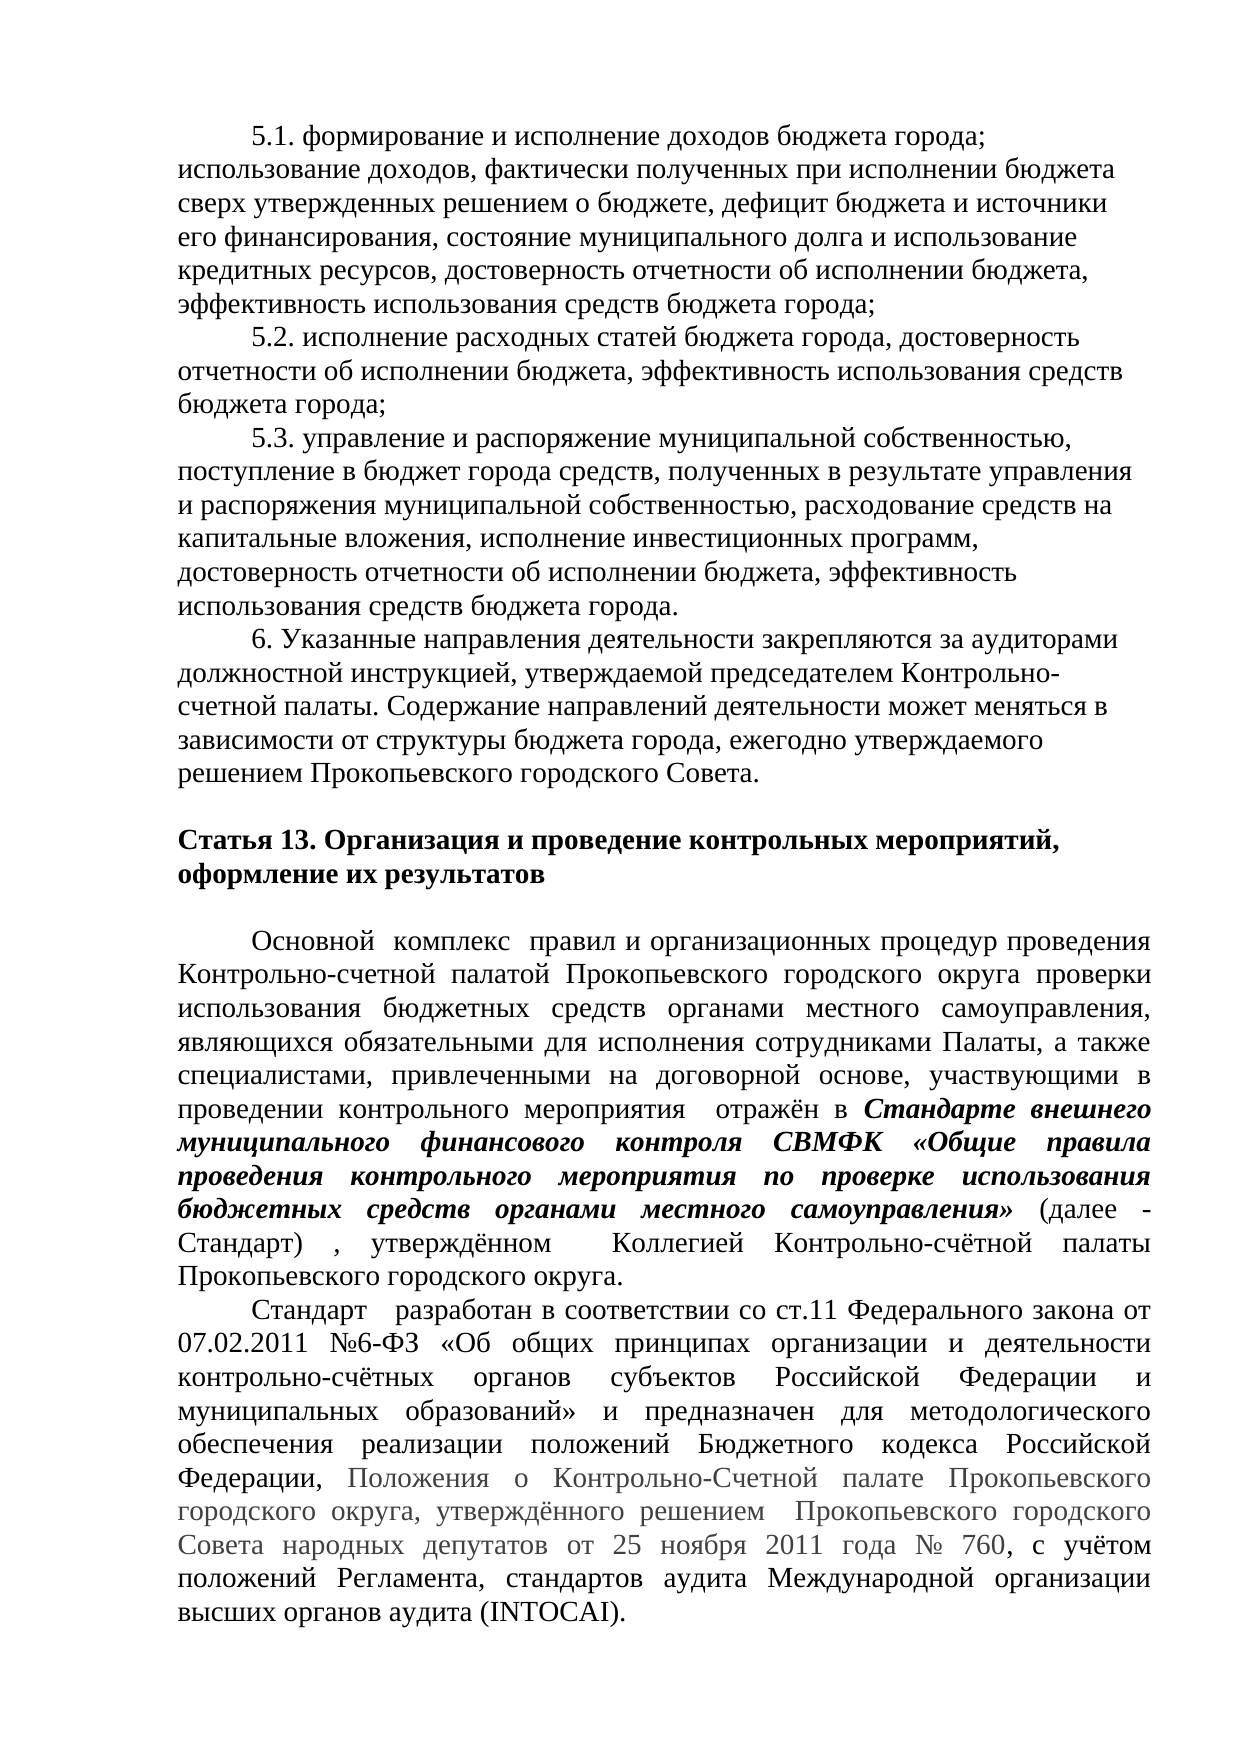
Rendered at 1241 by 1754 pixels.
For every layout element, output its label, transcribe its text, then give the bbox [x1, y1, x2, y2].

text 5.3. управление и распоряжение муниципальной собственностью, поступление в бюджет города средств, полученных в результате управления и распоряжения муниципальной собственностью, расходование средств на капитальные вложения, исполнение инвестиционных программ, достоверность отчетности об исполнении бюджета, эффективность использования средств бюджета города. [177, 420, 1152, 621]
text Статья 13. Организация и проведение контрольных мероприятий, оформление их результатов [177, 822, 1152, 889]
text Основной комплекс правил и организационных процедур проведения Контрольно-счетной палатой Прокопьевского городского округа проверки использования бюджетных средств органами местного самоуправления, являющихся обязательными для исполнения сотрудниками Палаты, а также специалистами, привлеченными на договорной основе, участвующими в проведении контрольного мероприятия отражён в Стандарте внешнего муниципального финансового контроля СВМФК «Общие правила проведения контрольного мероприятия по проверке использования бюджетных средств органами местного самоуправления» (далее - Стандарт) , утверждённом Коллегией Контрольно-счётной палаты Прокопьевского городского округа. [177, 923, 1152, 1292]
text 5.1. формирование и исполнение доходов бюджета города; использование доходов, фактически полученных при исполнении бюджета сверх утвержденных решением о бюджете, дефицит бюджета и источники его финансирования, состояние муниципального долга и использование кредитных ресурсов, достоверность отчетности об исполнении бюджета, эффективность использования средств бюджета города; [177, 118, 1152, 319]
text 5.2. исполнение расходных статей бюджета города, достоверность отчетности об исполнении бюджета, эффективность использования средств бюджета города; [177, 319, 1152, 420]
text Стандарт разработан в соответствии со ст.11 Федерального закона от 07.02.2011 №6-ФЗ «Об общих принципах организации и деятельности контрольно-счётных органов субъектов Российской Федерации и муниципальных образований» и предназначен для методологического обеспечения реализации положений Бюджетного кодекса Российской Федерации, Положения о Контрольно-Счетной палате Прокопьевского городского округа, утверждённого решением Прокопьевского городского Совета народных депутатов от 25 ноября 2011 года № 760, с учётом положений Регламента, стандартов аудита Международной организации высших органов аудита (INTOCAI). [177, 1292, 1152, 1627]
text 6. Указанные направления деятельности закрепляются за аудиторами должностной инструкцией, утверждаемой председателем Контрольно-счетной палаты. Содержание направлений деятельности может меняться в зависимости от структуры бюджета города, ежегодно утверждаемого решением Прокопьевского городского Совета. [177, 621, 1152, 789]
